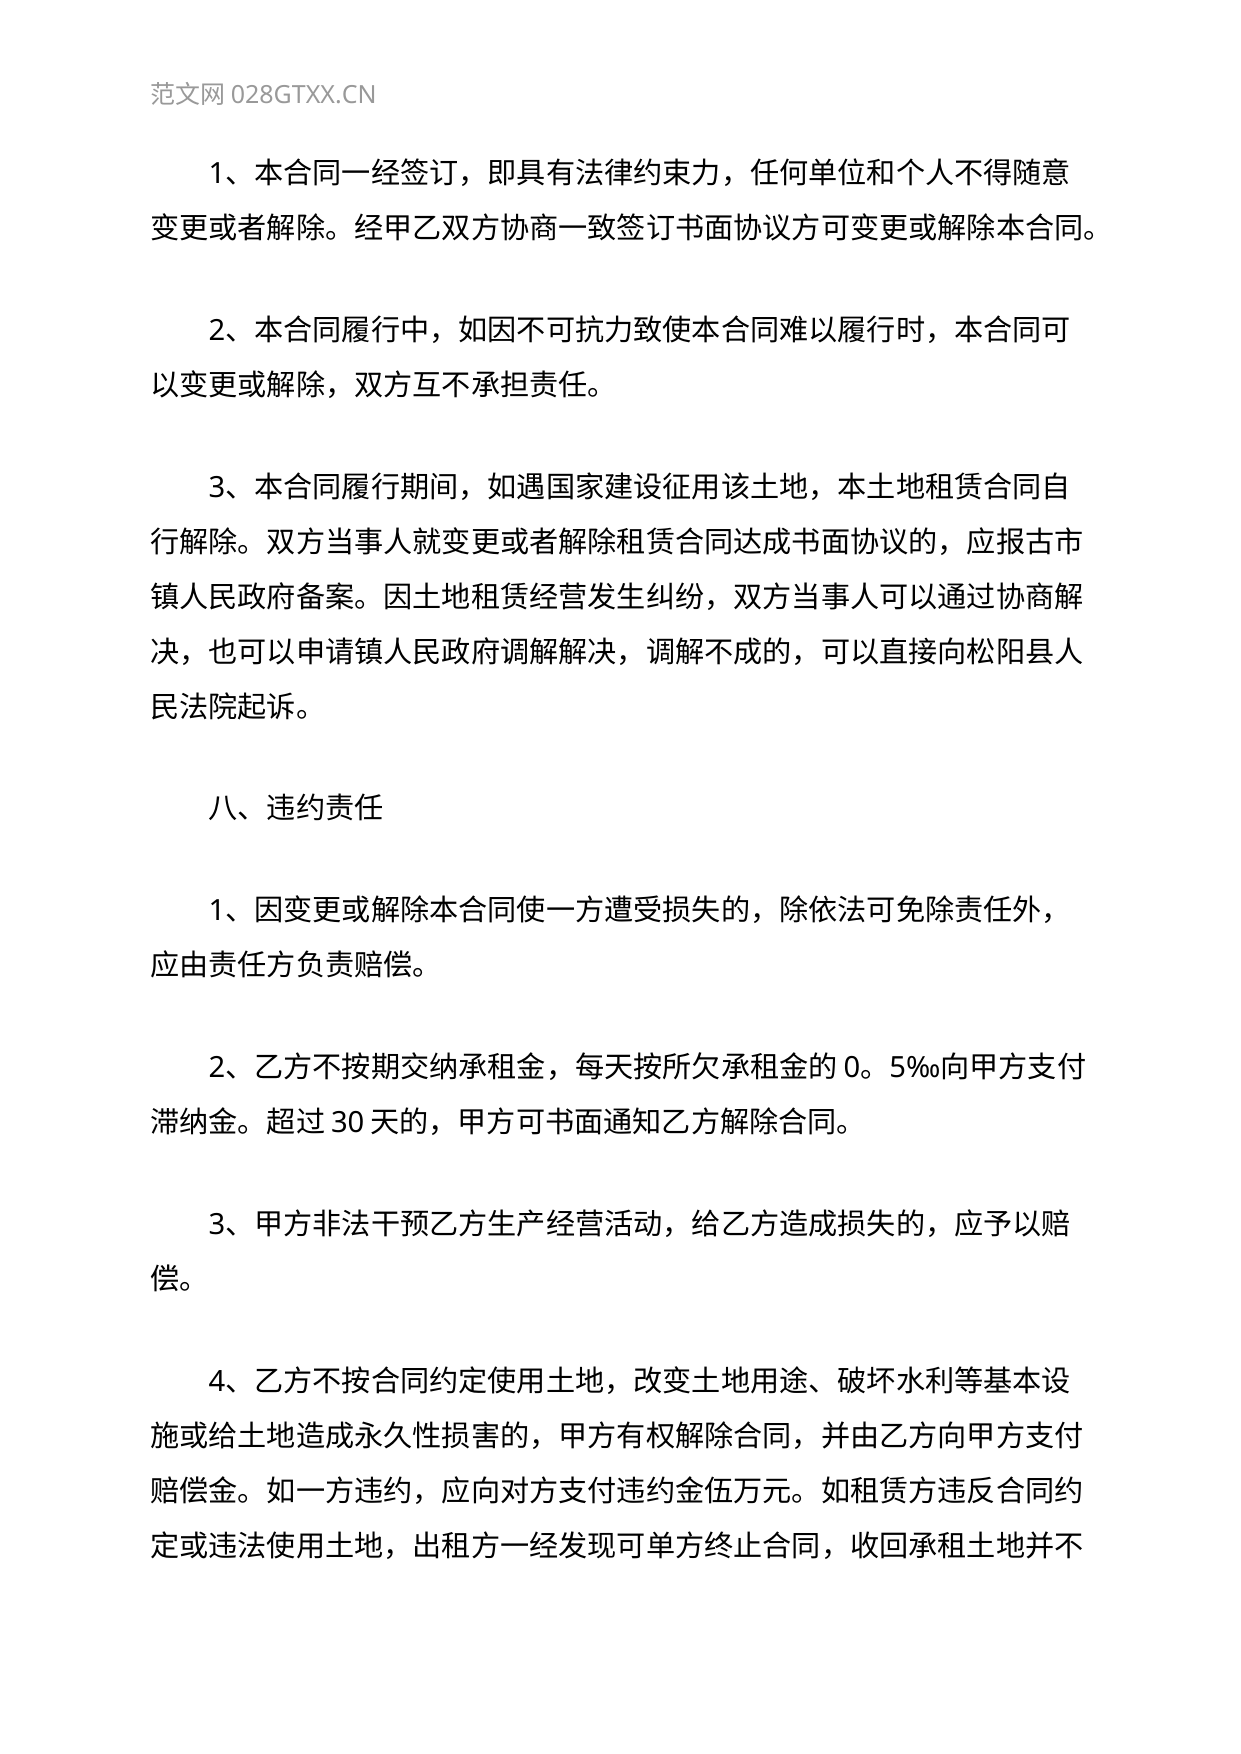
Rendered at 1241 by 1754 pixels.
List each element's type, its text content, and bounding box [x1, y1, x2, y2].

text 2、乙方不按期交纳承租金，每天按所欠承租金的0。5‰向甲方支付滞纳金。超过30天的，甲方可书面通知乙方解除合同。 [150, 1043, 1090, 1141]
text 3、甲方非法干预乙方生产经营活动，给乙方造成损失的，应予以赔偿。 [150, 1201, 1090, 1298]
text 2、本合同履行中，如因不可抗力致使本合同难以履行时，本合同可以变更或解除，双方互不承担责任。 [150, 307, 1090, 404]
text 1、因变更或解除本合同使一方遭受损失的，除依法可免除责任外，应由责任方负责赔偿。 [150, 887, 1090, 984]
text 1、本合同一经签订，即具有法律约束力，任何单位和个人不得随意变更或者解除。经甲乙双方协商一致签订书面协议方可变更或解除本合同。 [150, 150, 1090, 247]
text 3、本合同履行期间，如遇国家建设征用该土地，本土地租赁合同自行解除。双方当事人就变更或者解除租赁合同达成书面协议的，应报古市镇人民政府备案。因土地租赁经营发生纠纷，双方当事人可以通过协商解决，也可以申请镇人民政府调解解决，调解不成的，可以直接向松阳县人民法院起诉。 [150, 463, 1090, 726]
text 八、违约责任 [150, 785, 1090, 827]
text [150, 1357, 1090, 1564]
